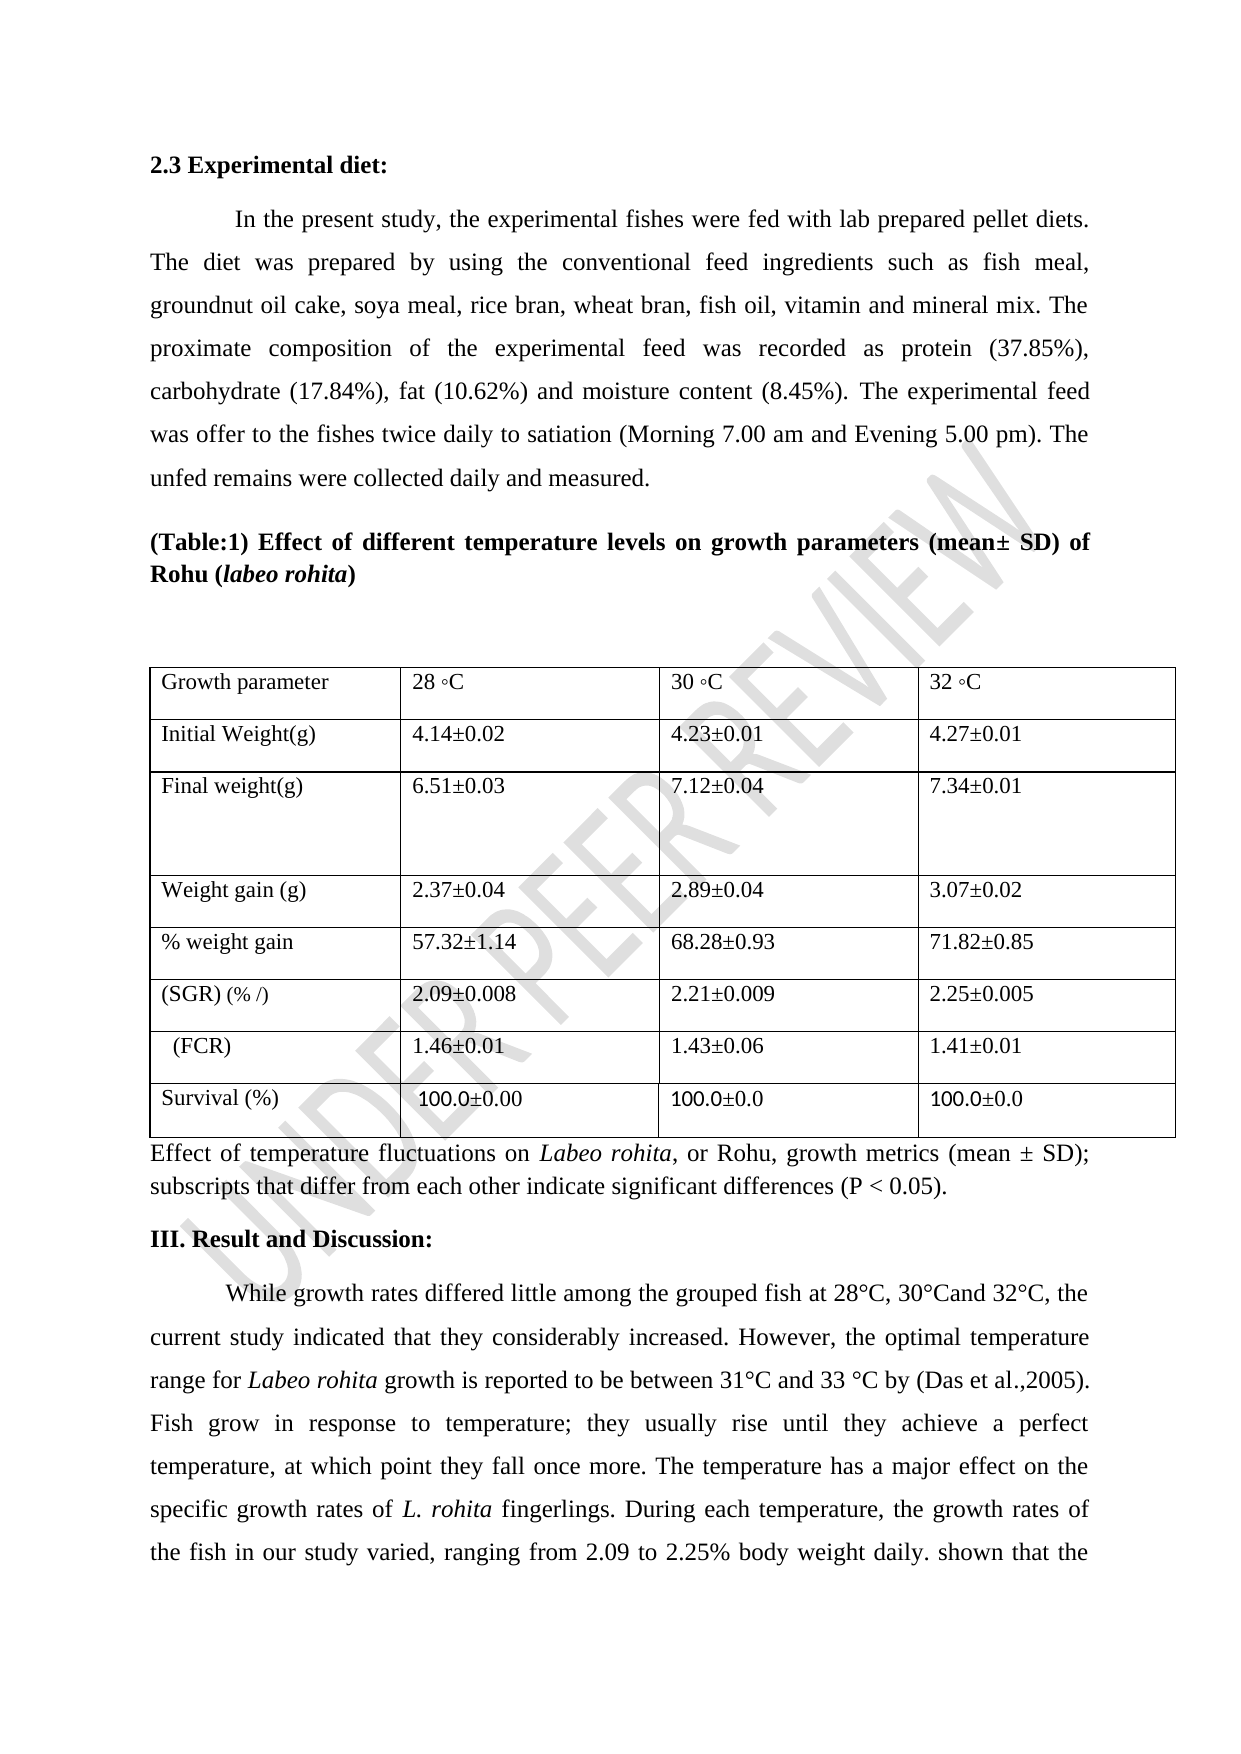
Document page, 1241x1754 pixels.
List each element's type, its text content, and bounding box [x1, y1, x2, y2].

table_header 32 ◦C [919, 668, 1175, 719]
table_cell 68.28±0.93 [660, 928, 918, 979]
table_cell % weight gain [151, 928, 400, 979]
table_cell 4.14±0.02 [401, 720, 659, 771]
table_cell 2.89±0.04 [660, 876, 918, 927]
table_cell 2.25±0.005 [919, 980, 1175, 1031]
table_cell 7.12±0.04 [660, 773, 918, 874]
table_cell 4.27±0.01 [919, 720, 1175, 771]
table_cell 1.41±0.01 [919, 1032, 1175, 1083]
table_cell 100.0±0.0 [659, 1084, 918, 1137]
text (Table:1) Effect of different temperature levels on growth parameters (mean± SD) of Rohu (labeo rohita) [150, 527, 1090, 588]
table_header 30 ◦C [660, 668, 918, 719]
table_cell 1.46±0.01 [401, 1032, 659, 1083]
table_cell 100.0±0.0 [919, 1084, 1175, 1137]
table_cell 7.34±0.01 [919, 773, 1175, 874]
table_cell 4.23±0.01 [660, 720, 918, 771]
text In the present study, the experimental fishes were fed with lab prepared pellet diets. The diet was prepared by using the conventional feed ingredients such as fish meal, groundnut oil cake, soya meal, rice bran, wheat bran, fish oil, vitamin and mineral mix. The proximate composition of the experimental feed was recorded as protein (37.85%), carbohydrate (17.84%), fat (10.62%) and moisture content (8.45%). The experimental feed was offer to the fishes twice daily to satiation (Morning 7.00 am and Evening 5.00 pm). The unfed remains were collected daily and measured. [150, 204, 1090, 491]
table_header 28 ◦C [401, 668, 659, 719]
table_cell 71.82±0.85 [919, 928, 1175, 979]
table_cell 6.51±0.03 [401, 773, 659, 874]
table_cell Weight gain (g) [151, 876, 400, 927]
table_cell (FCR) [151, 1032, 400, 1083]
text Effect of temperature fluctuations on Labeo rohita, or Rohu, growth metrics (mean ± SD); subscripts that differ from each other indicate significant differences (P < 0.05). [150, 1138, 1090, 1199]
table_cell 2.09±0.008 [401, 980, 659, 1031]
table_cell Final weight(g) [151, 773, 400, 874]
table_cell 2.21±0.009 [660, 980, 918, 1031]
table_cell Survival (%) [151, 1084, 400, 1137]
text 2.3 Experimental diet: [150, 150, 1090, 179]
table_cell (SGR) (% /) [151, 980, 400, 1031]
table_cell 2.37±0.04 [401, 876, 659, 927]
table_cell 3.07±0.02 [919, 876, 1175, 927]
table_cell 57.32±1.14 [401, 928, 659, 979]
table_header Growth parameter [151, 668, 400, 719]
table_cell Initial Weight(g) [151, 720, 400, 771]
table_cell 1.43±0.06 [660, 1032, 918, 1083]
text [150, 1278, 1090, 1566]
text III. Result and Discussion: [150, 1224, 1090, 1253]
table_cell 100.0±0.00 [401, 1084, 658, 1137]
